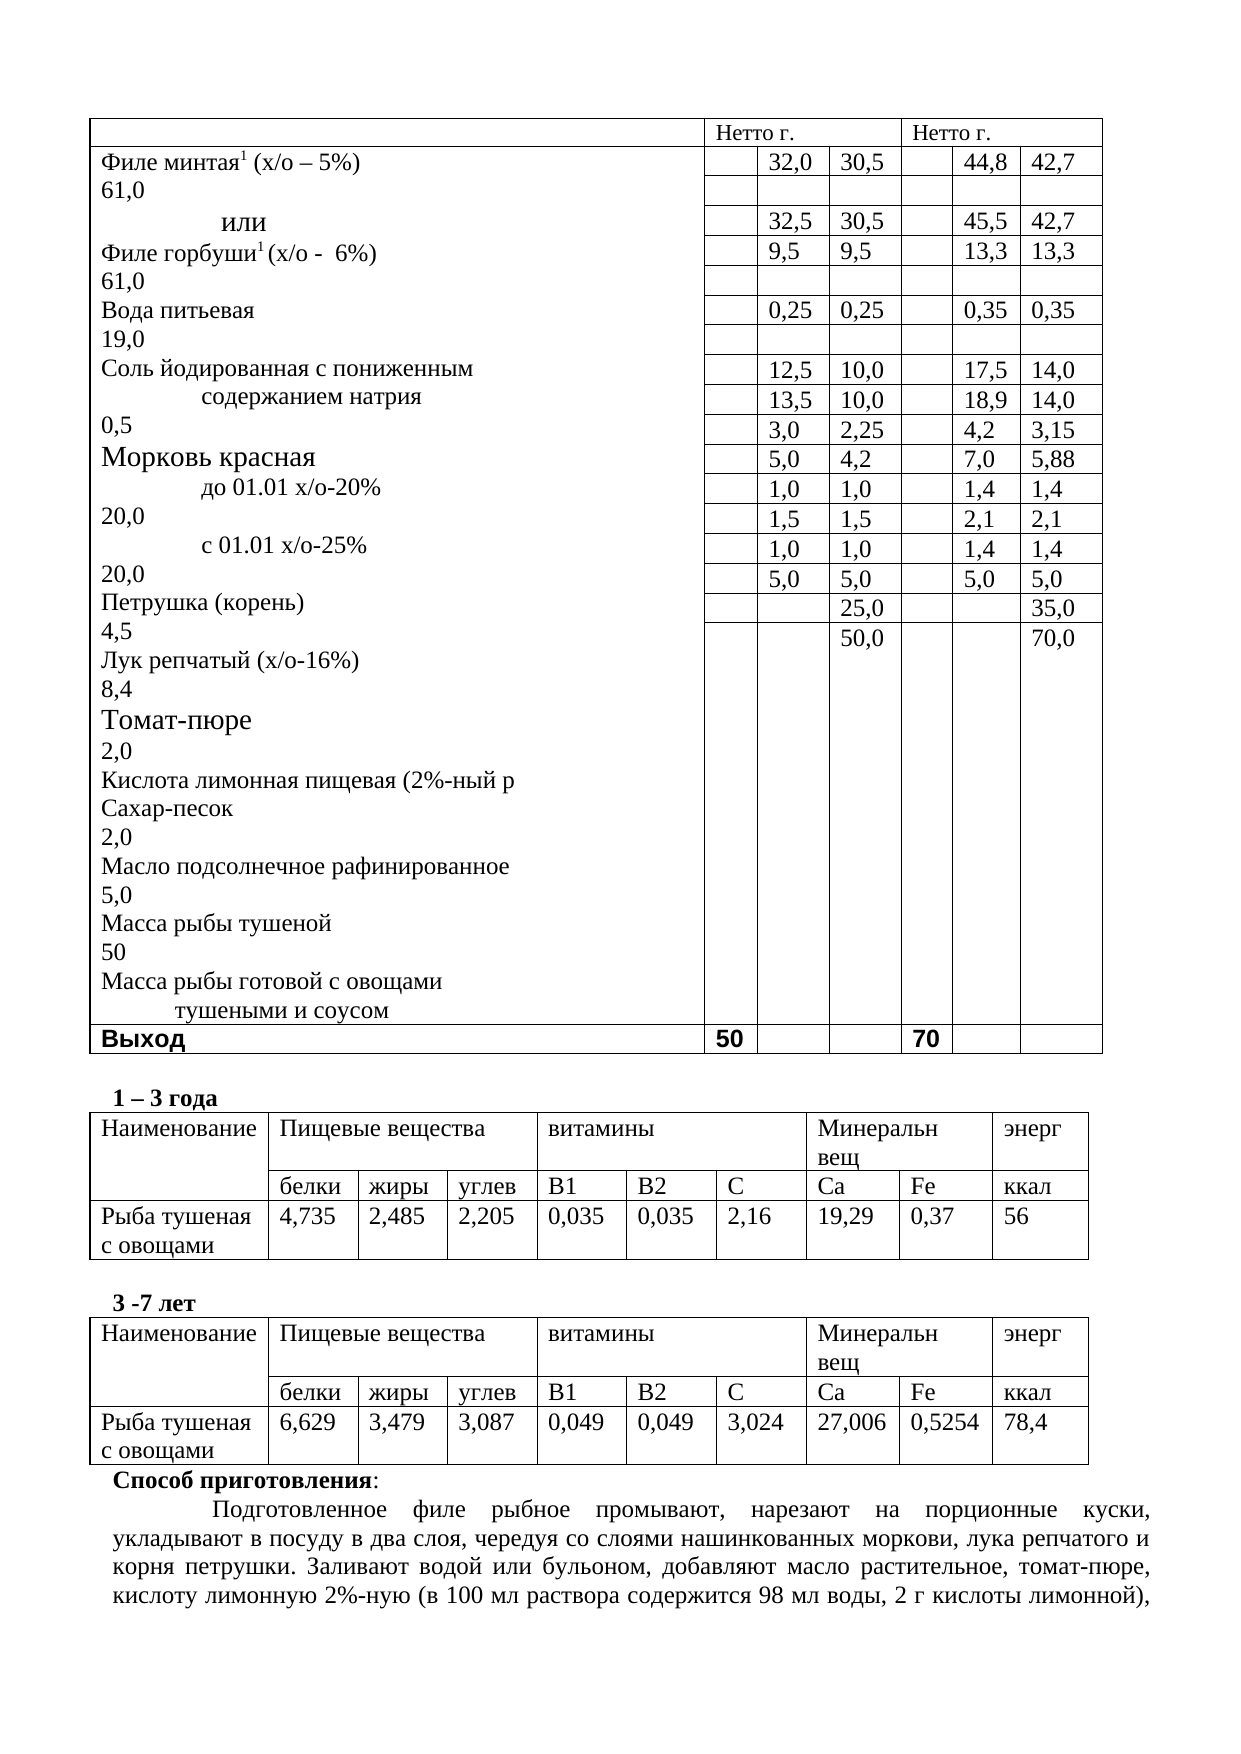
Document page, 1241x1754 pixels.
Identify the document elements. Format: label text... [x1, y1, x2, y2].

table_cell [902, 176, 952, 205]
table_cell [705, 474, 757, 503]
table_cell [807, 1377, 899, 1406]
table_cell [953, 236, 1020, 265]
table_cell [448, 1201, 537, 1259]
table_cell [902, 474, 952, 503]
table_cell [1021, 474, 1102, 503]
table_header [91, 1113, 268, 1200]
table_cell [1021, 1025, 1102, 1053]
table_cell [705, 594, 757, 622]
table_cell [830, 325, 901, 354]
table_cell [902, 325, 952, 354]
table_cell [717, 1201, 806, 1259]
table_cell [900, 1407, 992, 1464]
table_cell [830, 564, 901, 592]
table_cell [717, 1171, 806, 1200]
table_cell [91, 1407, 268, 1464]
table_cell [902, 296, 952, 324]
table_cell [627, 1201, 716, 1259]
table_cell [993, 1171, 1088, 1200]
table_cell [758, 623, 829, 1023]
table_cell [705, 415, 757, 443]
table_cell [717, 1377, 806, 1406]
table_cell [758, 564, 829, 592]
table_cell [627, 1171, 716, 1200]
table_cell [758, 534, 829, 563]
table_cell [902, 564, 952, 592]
text 3 -7 лет [112, 1288, 1152, 1317]
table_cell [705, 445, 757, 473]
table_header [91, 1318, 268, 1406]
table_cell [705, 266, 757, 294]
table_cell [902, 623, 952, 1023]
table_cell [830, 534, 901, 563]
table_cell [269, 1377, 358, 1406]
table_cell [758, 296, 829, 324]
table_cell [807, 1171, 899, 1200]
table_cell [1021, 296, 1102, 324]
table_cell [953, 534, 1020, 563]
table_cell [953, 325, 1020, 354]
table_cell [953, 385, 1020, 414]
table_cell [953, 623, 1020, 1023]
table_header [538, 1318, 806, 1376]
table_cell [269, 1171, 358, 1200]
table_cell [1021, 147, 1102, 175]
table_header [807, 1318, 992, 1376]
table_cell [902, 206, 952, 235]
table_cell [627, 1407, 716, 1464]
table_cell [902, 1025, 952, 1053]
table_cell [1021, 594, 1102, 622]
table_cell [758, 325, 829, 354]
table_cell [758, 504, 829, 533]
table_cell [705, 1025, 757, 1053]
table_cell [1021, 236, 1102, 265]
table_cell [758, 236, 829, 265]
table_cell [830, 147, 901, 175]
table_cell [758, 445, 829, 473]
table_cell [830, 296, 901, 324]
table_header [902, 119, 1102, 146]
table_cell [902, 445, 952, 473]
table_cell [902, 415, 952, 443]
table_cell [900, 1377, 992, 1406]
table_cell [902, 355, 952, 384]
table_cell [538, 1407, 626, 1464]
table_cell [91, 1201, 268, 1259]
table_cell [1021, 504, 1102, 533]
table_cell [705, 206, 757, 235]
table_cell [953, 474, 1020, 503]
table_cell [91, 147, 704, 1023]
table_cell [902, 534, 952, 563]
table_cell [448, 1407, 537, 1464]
text Способ приготовления: [112, 1465, 1152, 1494]
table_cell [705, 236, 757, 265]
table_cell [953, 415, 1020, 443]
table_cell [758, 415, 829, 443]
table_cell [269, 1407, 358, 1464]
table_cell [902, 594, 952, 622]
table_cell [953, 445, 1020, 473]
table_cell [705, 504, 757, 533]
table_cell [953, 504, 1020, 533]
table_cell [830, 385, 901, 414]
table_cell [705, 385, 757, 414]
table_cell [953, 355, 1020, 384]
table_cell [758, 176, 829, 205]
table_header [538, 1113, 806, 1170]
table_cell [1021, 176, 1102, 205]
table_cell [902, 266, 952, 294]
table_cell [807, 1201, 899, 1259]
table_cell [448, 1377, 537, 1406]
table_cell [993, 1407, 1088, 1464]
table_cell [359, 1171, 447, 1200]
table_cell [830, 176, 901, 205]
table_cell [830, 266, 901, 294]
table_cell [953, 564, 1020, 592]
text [112, 1494, 1152, 1609]
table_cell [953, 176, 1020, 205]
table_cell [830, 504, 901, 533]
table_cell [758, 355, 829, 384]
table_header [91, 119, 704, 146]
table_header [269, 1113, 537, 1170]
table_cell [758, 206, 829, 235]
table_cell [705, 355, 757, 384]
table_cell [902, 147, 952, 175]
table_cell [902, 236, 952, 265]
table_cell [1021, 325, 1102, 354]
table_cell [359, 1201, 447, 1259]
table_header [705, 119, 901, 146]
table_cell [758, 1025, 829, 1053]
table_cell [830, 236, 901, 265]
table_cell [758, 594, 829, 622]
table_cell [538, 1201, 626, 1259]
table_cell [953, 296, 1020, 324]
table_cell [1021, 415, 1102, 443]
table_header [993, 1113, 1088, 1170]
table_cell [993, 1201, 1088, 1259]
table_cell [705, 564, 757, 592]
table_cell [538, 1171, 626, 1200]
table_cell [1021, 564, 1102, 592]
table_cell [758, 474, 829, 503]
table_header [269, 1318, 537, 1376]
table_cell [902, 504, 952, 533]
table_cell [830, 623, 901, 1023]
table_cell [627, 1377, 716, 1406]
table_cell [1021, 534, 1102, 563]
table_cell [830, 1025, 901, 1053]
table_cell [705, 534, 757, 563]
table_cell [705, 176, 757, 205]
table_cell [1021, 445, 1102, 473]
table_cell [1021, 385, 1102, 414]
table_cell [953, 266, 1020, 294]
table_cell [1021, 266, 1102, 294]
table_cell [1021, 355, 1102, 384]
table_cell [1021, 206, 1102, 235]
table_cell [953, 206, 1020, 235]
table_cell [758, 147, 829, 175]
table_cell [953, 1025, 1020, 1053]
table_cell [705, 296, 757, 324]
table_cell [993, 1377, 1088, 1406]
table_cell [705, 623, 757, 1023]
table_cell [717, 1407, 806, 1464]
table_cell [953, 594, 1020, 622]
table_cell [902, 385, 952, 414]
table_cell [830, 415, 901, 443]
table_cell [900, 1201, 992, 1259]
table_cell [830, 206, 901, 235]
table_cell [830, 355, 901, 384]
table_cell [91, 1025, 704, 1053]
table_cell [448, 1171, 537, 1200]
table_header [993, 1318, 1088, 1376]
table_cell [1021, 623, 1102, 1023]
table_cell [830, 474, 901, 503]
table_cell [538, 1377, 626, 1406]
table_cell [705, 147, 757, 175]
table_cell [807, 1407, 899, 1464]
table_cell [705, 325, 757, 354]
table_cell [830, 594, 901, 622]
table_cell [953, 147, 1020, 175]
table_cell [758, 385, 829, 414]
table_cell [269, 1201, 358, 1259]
text 1 – 3 года [112, 1083, 1152, 1112]
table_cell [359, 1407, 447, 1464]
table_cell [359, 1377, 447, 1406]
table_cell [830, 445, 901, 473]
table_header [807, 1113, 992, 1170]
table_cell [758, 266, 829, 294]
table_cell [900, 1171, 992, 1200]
